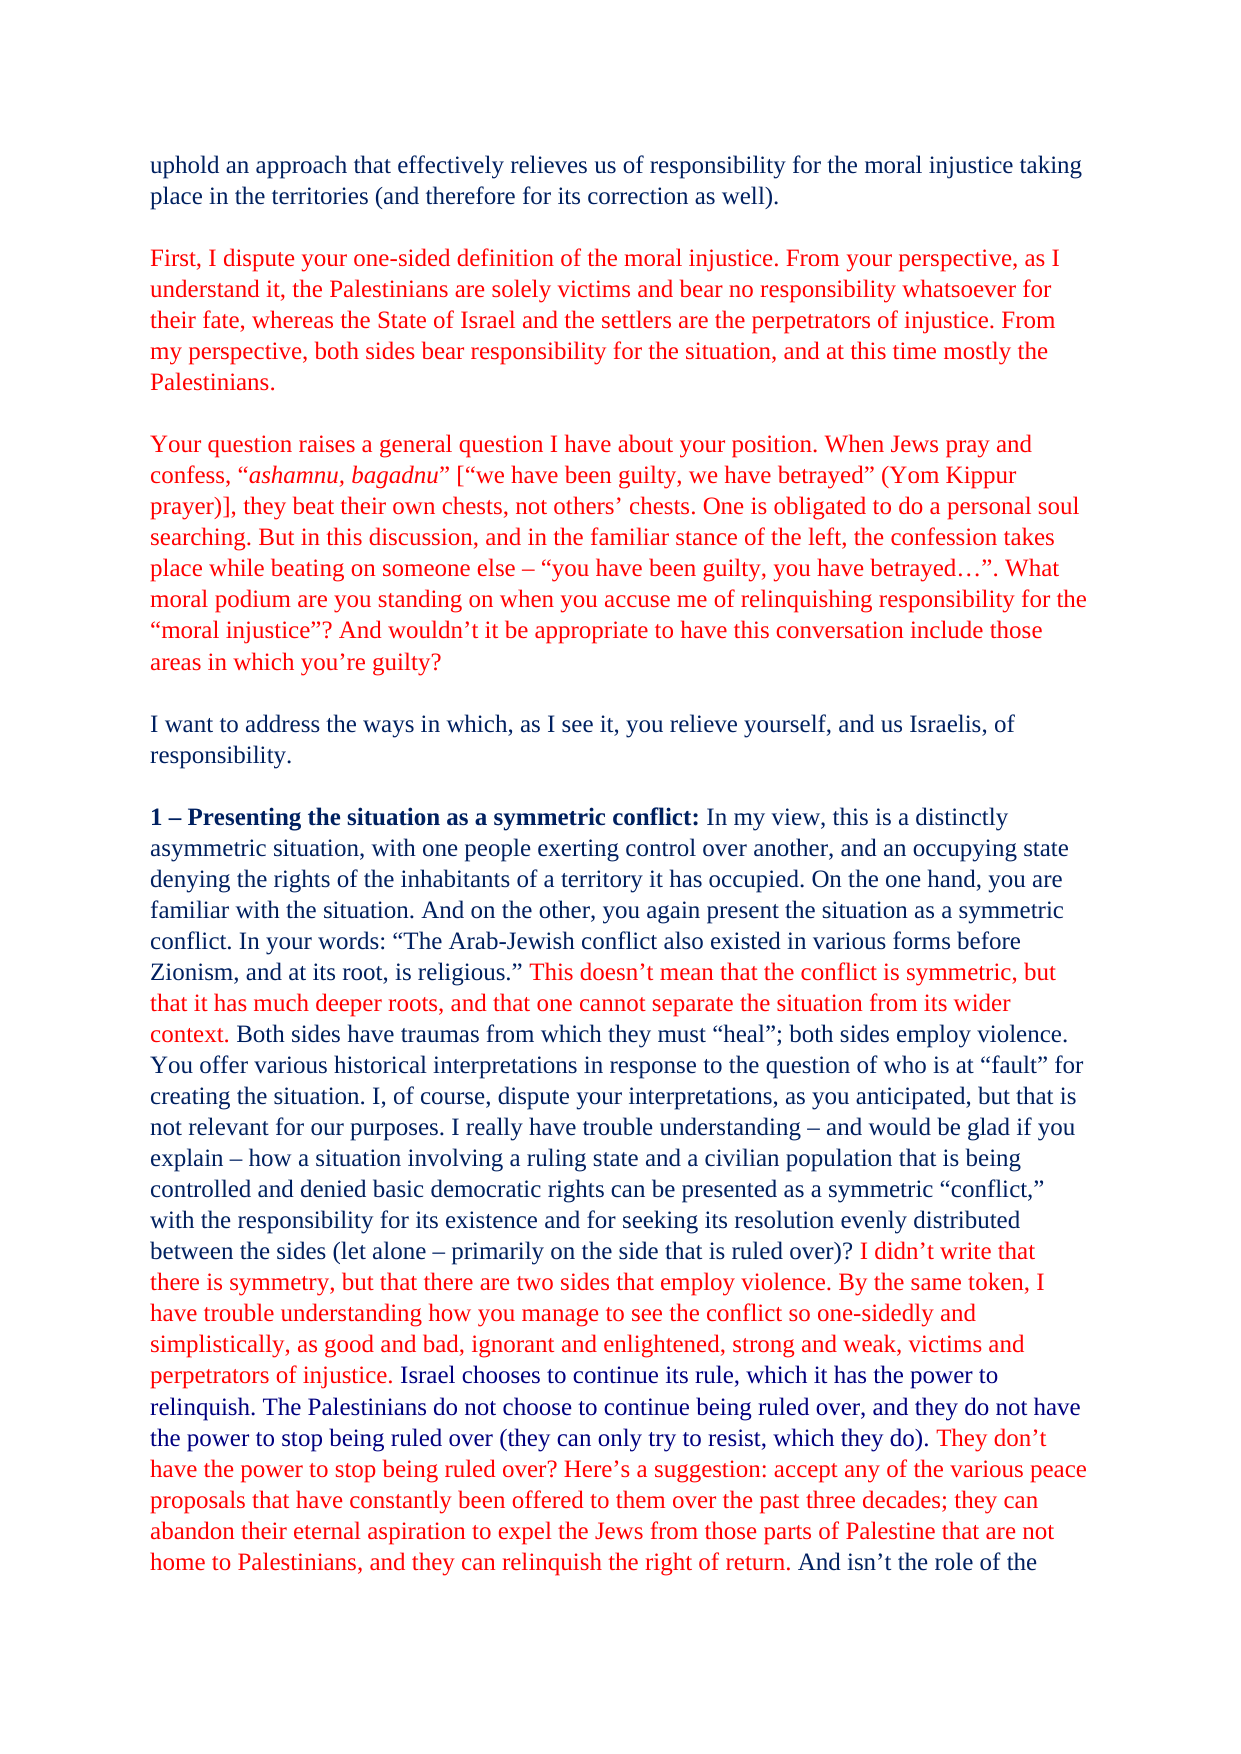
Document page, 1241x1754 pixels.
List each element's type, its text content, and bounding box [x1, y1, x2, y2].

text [150, 150, 1090, 210]
text Your question raises a general question I have about your position. When Jews pray and confess, “ashamnu, bagadnu” [“we have been guilty, we have betrayed” (Yom Kippur prayer)], they beat their own chests, not others’ chests. One is obligated to do a personal soul searching. But in this discussion, and in the familiar stance of the left, the confession takes place while beating on someone else – “you have been guilty, you have betrayed…”. What moral podium are you standing on when you accuse me of relinquishing responsibility for the “moral injustice”? And wouldn’t it be appropriate to have this conversation include those areas in which you’re guilty? [150, 429, 1090, 675]
text I want to address the ways in which, as I see it, you relieve yourself, and us Israelis, of responsibility. [150, 709, 1090, 768]
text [150, 802, 1090, 1576]
text First, I dispute your one-sided definition of the moral injustice. From your perspective, as I understand it, the Palestinians are solely victims and bear no responsibility whatsoever for their fate, whereas the State of Israel and the settlers are the perpetrators of injustice. From my perspective, both sides bear responsibility for the situation, and at this time mostly the Palestinians. [150, 243, 1090, 396]
